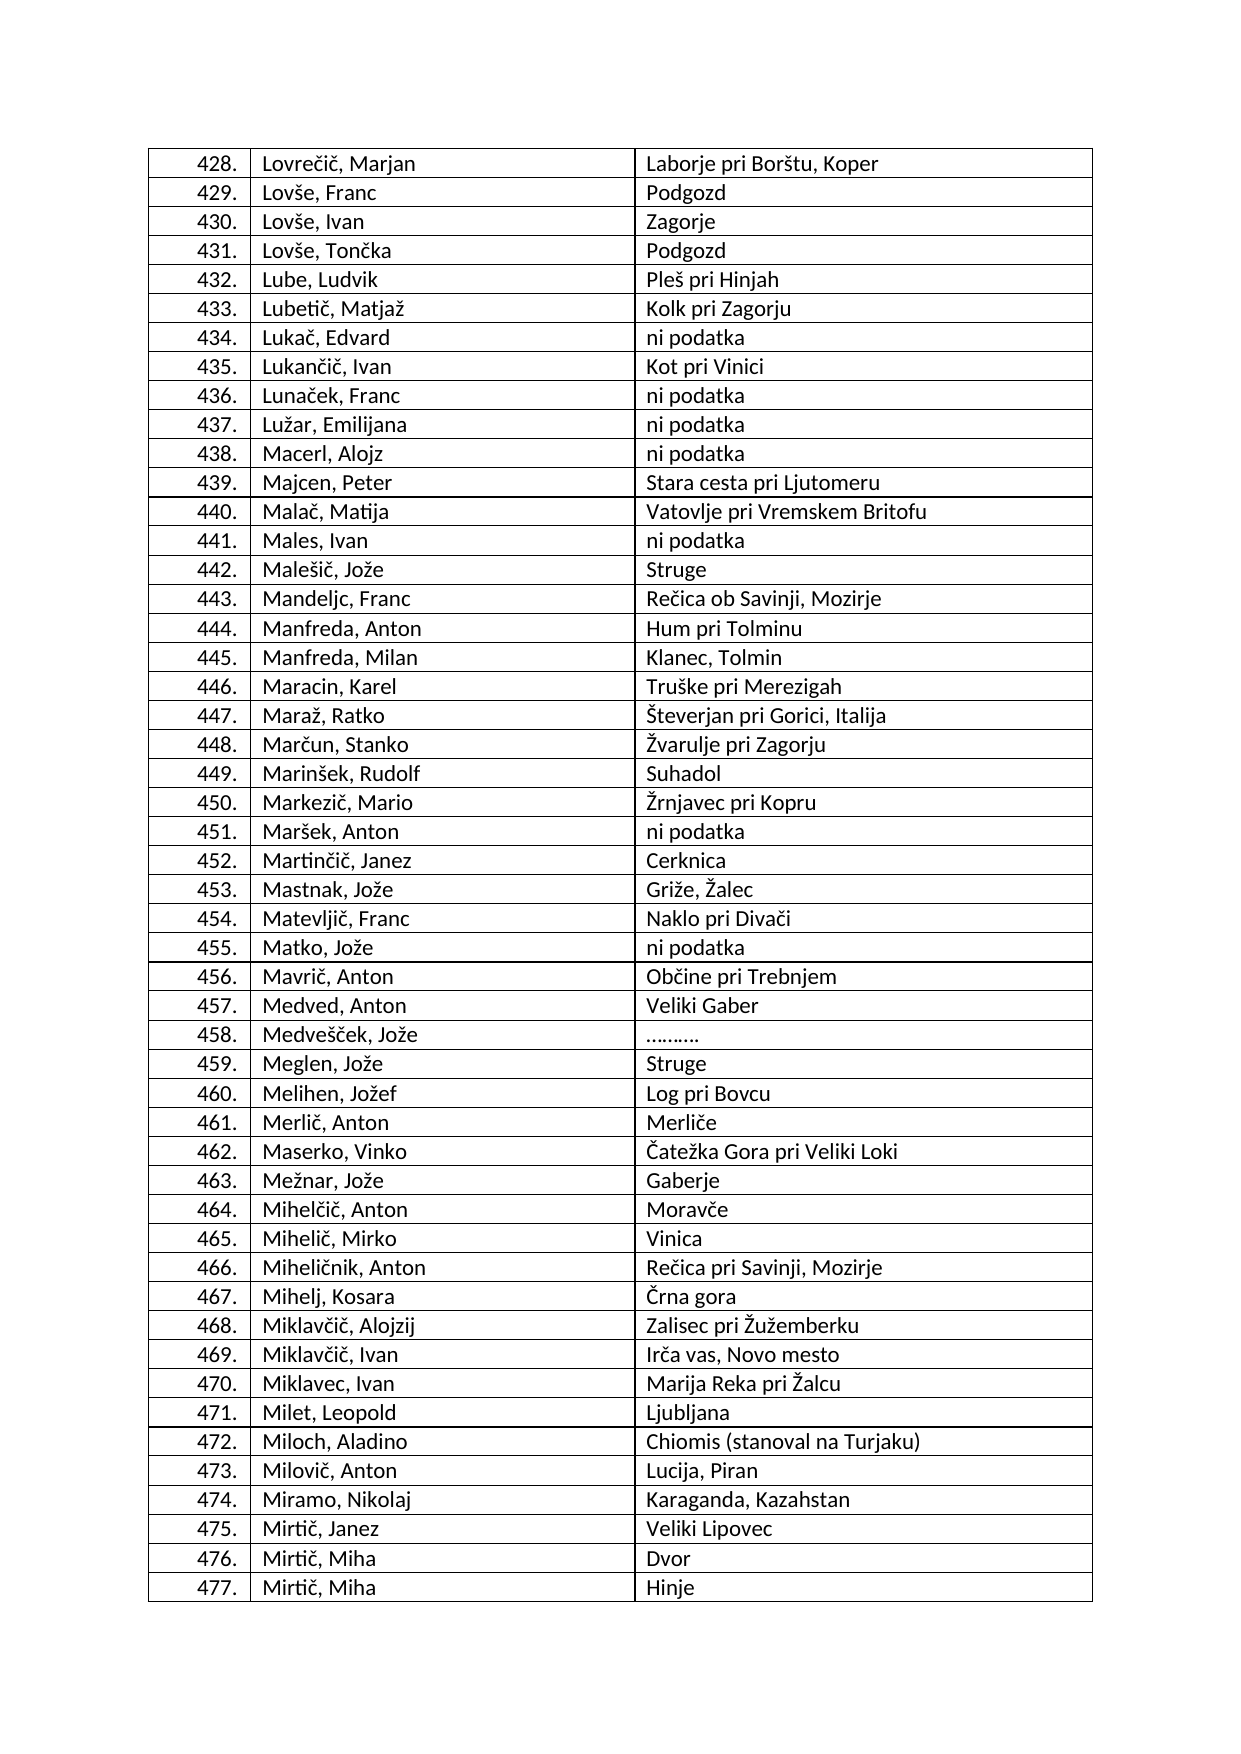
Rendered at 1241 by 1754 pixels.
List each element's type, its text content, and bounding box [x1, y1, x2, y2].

table_cell Majcen, Peter [251, 468, 634, 496]
table_cell Kot pri Vinici [636, 352, 1092, 380]
table_cell Hinje [636, 1573, 1092, 1601]
table_cell [149, 265, 250, 293]
table_cell [149, 526, 250, 554]
table_cell [149, 1428, 250, 1455]
table_cell [149, 1021, 250, 1048]
table_cell ni podatka [636, 381, 1092, 409]
table_cell Stara cesta pri Ljutomeru [636, 468, 1092, 496]
table_cell [149, 207, 250, 235]
table_cell Miklavčič, Alojzij [251, 1311, 634, 1339]
table_cell Lube, Ludvik [251, 265, 634, 293]
table_cell Števerjan pri Gorici, Italija [636, 701, 1092, 729]
table_cell [149, 352, 250, 380]
table_cell Lovše, Franc [251, 178, 634, 206]
table_cell Miheličnik, Anton [251, 1253, 634, 1281]
table_cell [149, 1340, 250, 1368]
table_cell Rečica ob Savinji, Mozirje [636, 585, 1092, 613]
table_cell Gaberje [636, 1166, 1092, 1194]
table_cell [149, 294, 250, 322]
table_cell Lukančič, Ivan [251, 352, 634, 380]
table_cell Macerl, Alojz [251, 439, 634, 467]
table_cell Občine pri Trebnjem [636, 963, 1092, 990]
table_cell [149, 1486, 250, 1513]
table_cell Mirtič, Miha [251, 1544, 634, 1572]
table_cell Klanec, Tolmin [636, 643, 1092, 671]
table_cell [149, 149, 250, 177]
table_cell Malač, Matija [251, 498, 634, 525]
table_cell Medved, Anton [251, 991, 634, 1019]
table_cell Marija Reka pri Žalcu [636, 1369, 1092, 1397]
table_cell Pleš pri Hinjah [636, 265, 1092, 293]
table_cell [149, 991, 250, 1019]
table_cell [149, 323, 250, 351]
table_cell Mastnak, Jože [251, 875, 634, 903]
table_cell ni podatka [636, 526, 1092, 554]
table_cell Lužar, Emilijana [251, 410, 634, 438]
table_cell [149, 1369, 250, 1397]
table_cell Zagorje [636, 207, 1092, 235]
table_cell Manfreda, Anton [251, 614, 634, 642]
table_cell Maraž, Ratko [251, 701, 634, 729]
table_cell [149, 236, 250, 264]
table_cell Lovše, Ivan [251, 207, 634, 235]
table_cell [149, 1050, 250, 1078]
table_cell Irča vas, Novo mesto [636, 1340, 1092, 1368]
table_cell [149, 468, 250, 496]
table_cell ………. [636, 1021, 1092, 1048]
table_cell Miklavčič, Ivan [251, 1340, 634, 1368]
table_cell Martinčič, Janez [251, 846, 634, 874]
table_cell Miloch, Aladino [251, 1428, 634, 1455]
table_cell [149, 1456, 250, 1484]
table_cell Mežnar, Jože [251, 1166, 634, 1194]
table_cell Naklo pri Divači [636, 904, 1092, 932]
table_cell [149, 498, 250, 525]
table_cell Males, Ivan [251, 526, 634, 554]
table_cell [149, 1253, 250, 1281]
table_cell Mirtič, Miha [251, 1573, 634, 1601]
table_cell [149, 1544, 250, 1572]
table_cell [149, 759, 250, 787]
table_cell Truške pri Merezigah [636, 672, 1092, 700]
table_cell [149, 1166, 250, 1194]
table_cell [149, 963, 250, 990]
table_cell Rečica pri Savinji, Mozirje [636, 1253, 1092, 1281]
table_cell Markezič, Mario [251, 788, 634, 816]
table_cell Cerknica [636, 846, 1092, 874]
table_cell [149, 439, 250, 467]
table_cell [149, 1311, 250, 1339]
table_cell [149, 410, 250, 438]
table_cell Medvešček, Jože [251, 1021, 634, 1048]
table_cell Miklavec, Ivan [251, 1369, 634, 1397]
table_cell Matevljič, Franc [251, 904, 634, 932]
table_cell Maserko, Vinko [251, 1137, 634, 1165]
table_cell Milovič, Anton [251, 1456, 634, 1484]
table_cell Laborje pri Borštu, Koper [636, 149, 1092, 177]
table_cell Chiomis (stanoval na Turjaku) [636, 1428, 1092, 1455]
table_cell Manfreda, Milan [251, 643, 634, 671]
table_cell [149, 1282, 250, 1310]
table_cell ni podatka [636, 410, 1092, 438]
table_cell Lubetič, Matjaž [251, 294, 634, 322]
table_cell Žvarulje pri Zagorju [636, 730, 1092, 758]
table_cell Merliče [636, 1108, 1092, 1136]
table_cell [149, 585, 250, 613]
table_cell [149, 730, 250, 758]
table_cell Mihelič, Mirko [251, 1224, 634, 1252]
table_cell Lovrečič, Marjan [251, 149, 634, 177]
table_cell ni podatka [636, 817, 1092, 845]
table_cell Suhadol [636, 759, 1092, 787]
table_cell Meglen, Jože [251, 1050, 634, 1078]
table_cell Marčun, Stanko [251, 730, 634, 758]
table_cell Veliki Lipovec [636, 1515, 1092, 1543]
table_cell [149, 1137, 250, 1165]
table_cell [149, 1195, 250, 1223]
table_cell Griže, Žalec [636, 875, 1092, 903]
table_cell [149, 701, 250, 729]
table_cell Zalisec pri Žužemberku [636, 1311, 1092, 1339]
table_cell [149, 1224, 250, 1252]
table_cell Mavrič, Anton [251, 963, 634, 990]
table_cell Milet, Leopold [251, 1398, 634, 1426]
table_cell Maršek, Anton [251, 817, 634, 845]
table_cell [149, 178, 250, 206]
table_cell Podgozd [636, 178, 1092, 206]
table_cell Mihelčič, Anton [251, 1195, 634, 1223]
table_cell Log pri Bovcu [636, 1079, 1092, 1107]
table_cell Melihen, Jožef [251, 1079, 634, 1107]
table_cell Struge [636, 1050, 1092, 1078]
table_cell Malešič, Jože [251, 556, 634, 583]
table_cell [149, 1108, 250, 1136]
table_cell Lukač, Edvard [251, 323, 634, 351]
table_cell Veliki Gaber [636, 991, 1092, 1019]
table_cell [149, 614, 250, 642]
table_cell [149, 875, 250, 903]
table_cell Vinica [636, 1224, 1092, 1252]
table_cell Miramo, Nikolaj [251, 1486, 634, 1513]
table_cell Mirtič, Janez [251, 1515, 634, 1543]
table_cell Ljubljana [636, 1398, 1092, 1426]
table_cell [149, 1398, 250, 1426]
table_cell Črna gora [636, 1282, 1092, 1310]
table_cell Dvor [636, 1544, 1092, 1572]
table_cell Matko, Jože [251, 933, 634, 961]
table_cell [149, 788, 250, 816]
table_cell Lovše, Tončka [251, 236, 634, 264]
table_cell Moravče [636, 1195, 1092, 1223]
table_cell Karaganda, Kazahstan [636, 1486, 1092, 1513]
table_cell Podgozd [636, 236, 1092, 264]
table_cell Mandeljc, Franc [251, 585, 634, 613]
table_cell [149, 556, 250, 583]
table_cell Čatežka Gora pri Veliki Loki [636, 1137, 1092, 1165]
table_cell Lucija, Piran [636, 1456, 1092, 1484]
table_cell [149, 1515, 250, 1543]
table_cell [149, 817, 250, 845]
table_cell Kolk pri Zagorju [636, 294, 1092, 322]
table_cell Žrnjavec pri Kopru [636, 788, 1092, 816]
table_cell ni podatka [636, 323, 1092, 351]
table_cell [149, 933, 250, 961]
table_cell [149, 381, 250, 409]
table_cell Mihelj, Kosara [251, 1282, 634, 1310]
table_cell [149, 643, 250, 671]
table_cell [149, 1079, 250, 1107]
table_cell Maracin, Karel [251, 672, 634, 700]
table_cell ni podatka [636, 439, 1092, 467]
table_cell Marinšek, Rudolf [251, 759, 634, 787]
table_cell Vatovlje pri Vremskem Britofu [636, 498, 1092, 525]
table_cell Merlič, Anton [251, 1108, 634, 1136]
table_cell [149, 672, 250, 700]
table_cell Lunaček, Franc [251, 381, 634, 409]
table_cell [149, 846, 250, 874]
table_cell [149, 904, 250, 932]
table_cell [149, 1573, 250, 1601]
table_cell Struge [636, 556, 1092, 583]
table_cell Hum pri Tolminu [636, 614, 1092, 642]
table_cell ni podatka [636, 933, 1092, 961]
